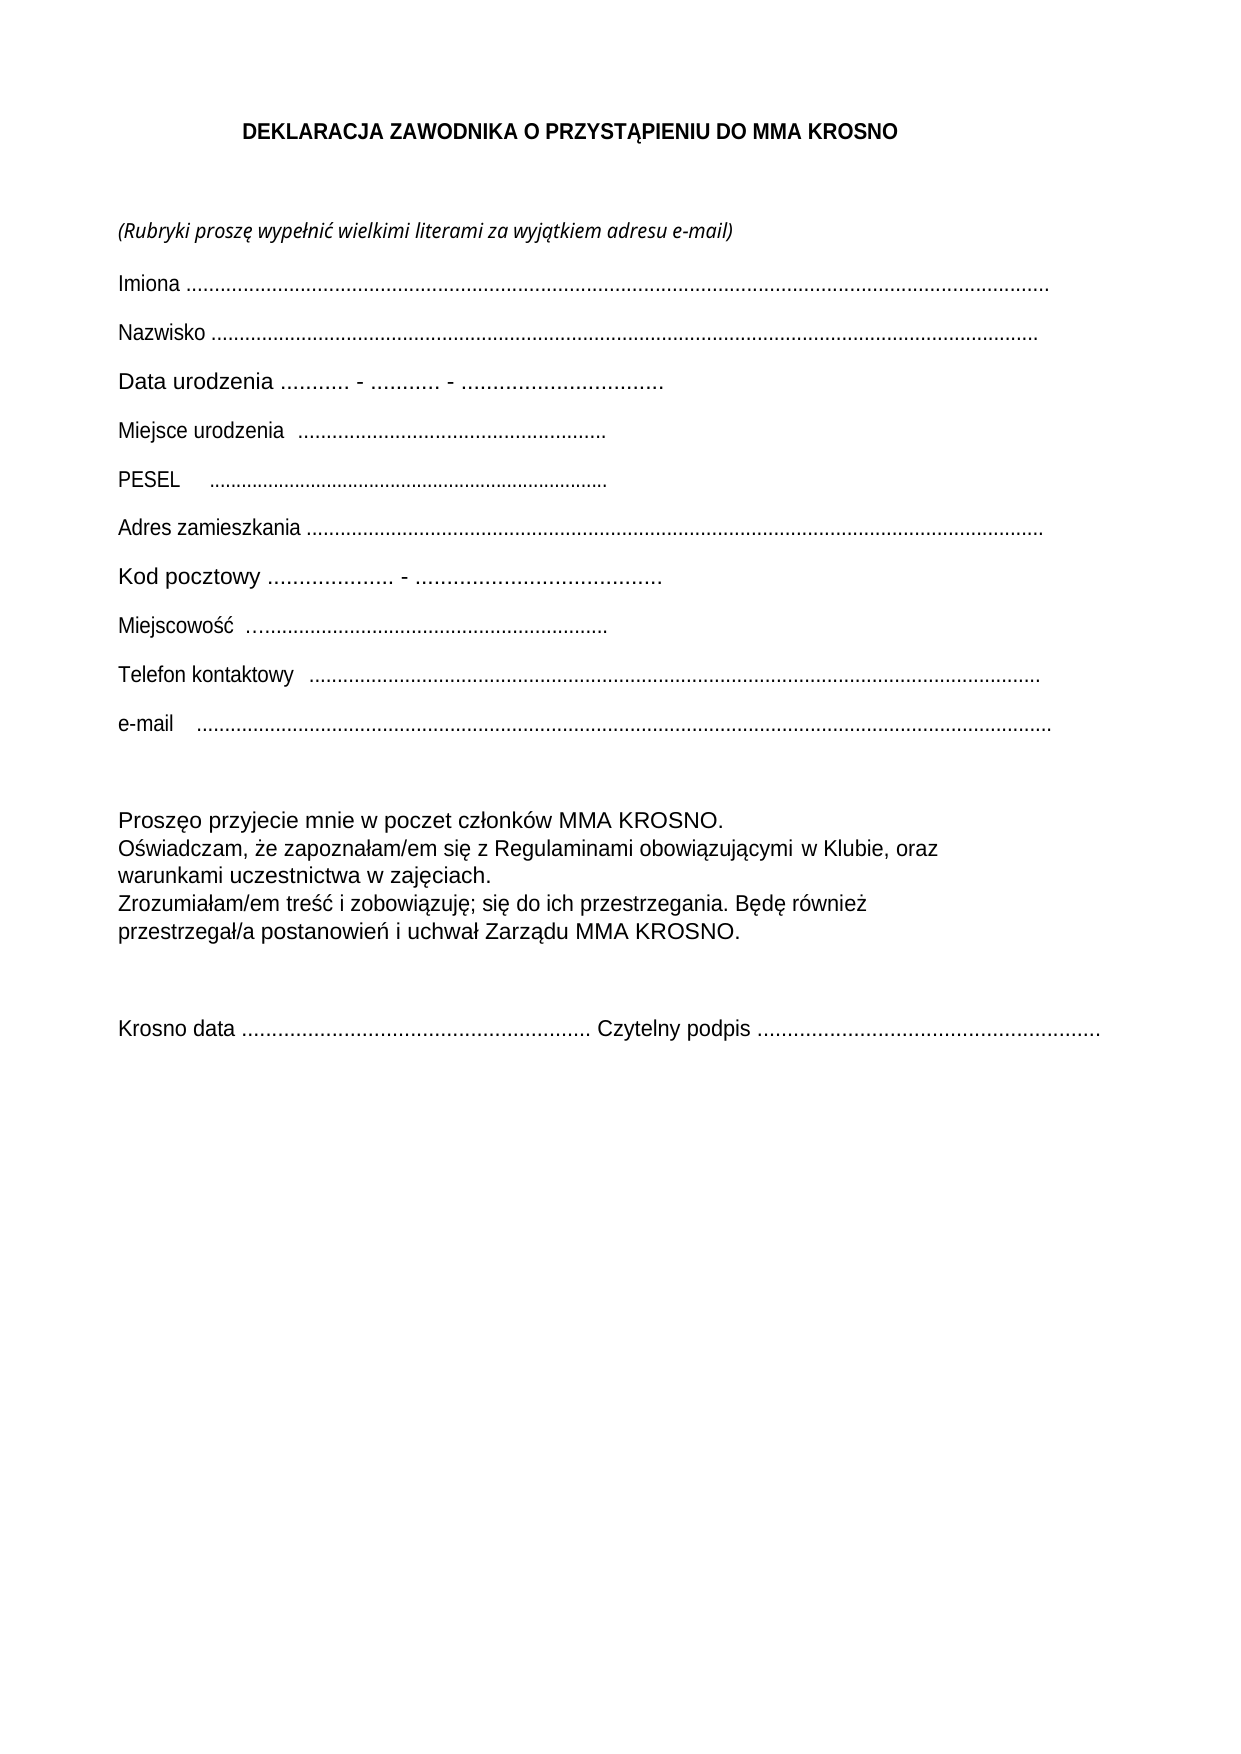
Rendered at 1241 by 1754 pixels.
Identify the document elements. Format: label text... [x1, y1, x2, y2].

text Nazwisko ................................................................................................................................................... Data urodzenia ........... - ........... - ................................ [118, 319, 1083, 394]
text Krosno data .......................................................... Czytelny podpis ......................................................... [118, 1015, 1105, 1042]
text Zrozumiałam/em treść i zobowiązuję; się do ich przestrzegania. Będę również przestrzegał/a postanowień i uchwał Zarządu MMA KROSNO. [118, 890, 977, 944]
text Miejsce urodzenia ...................................................... [118, 417, 1105, 443]
text e-mail ........................................................................................................................................................ [118, 709, 1105, 736]
text Telefon kontaktowy .................................................................................................................................. [118, 661, 1105, 687]
text (Rubryki proszę wypełnić wielkimi literami za wyjątkiem adresu e-mail) [118, 216, 1105, 244]
text Adres zamieszkania ................................................................................................................................... Kod pocztowy .................... - ....................................... [118, 514, 1083, 589]
text PESEL ........................................................................... [118, 466, 1105, 492]
text Oświadczam, że zapoznałam/em się z Regulaminami obowiązującymi w Klubie, oraz warunkami uczestnictwa w zajęciach. [118, 835, 1011, 889]
subtitle DEKLARACJA ZAWODNIKA O PRZYSTĄPIENIU DO MMA KROSNO [242, 118, 1105, 144]
text Proszęo przyjecie mnie w poczet członków MMA KROSNO. [118, 807, 1105, 833]
text Imiona ....................................................................................................................................................... [118, 270, 1105, 297]
text Miejscowość …............................................................. [118, 612, 1105, 638]
